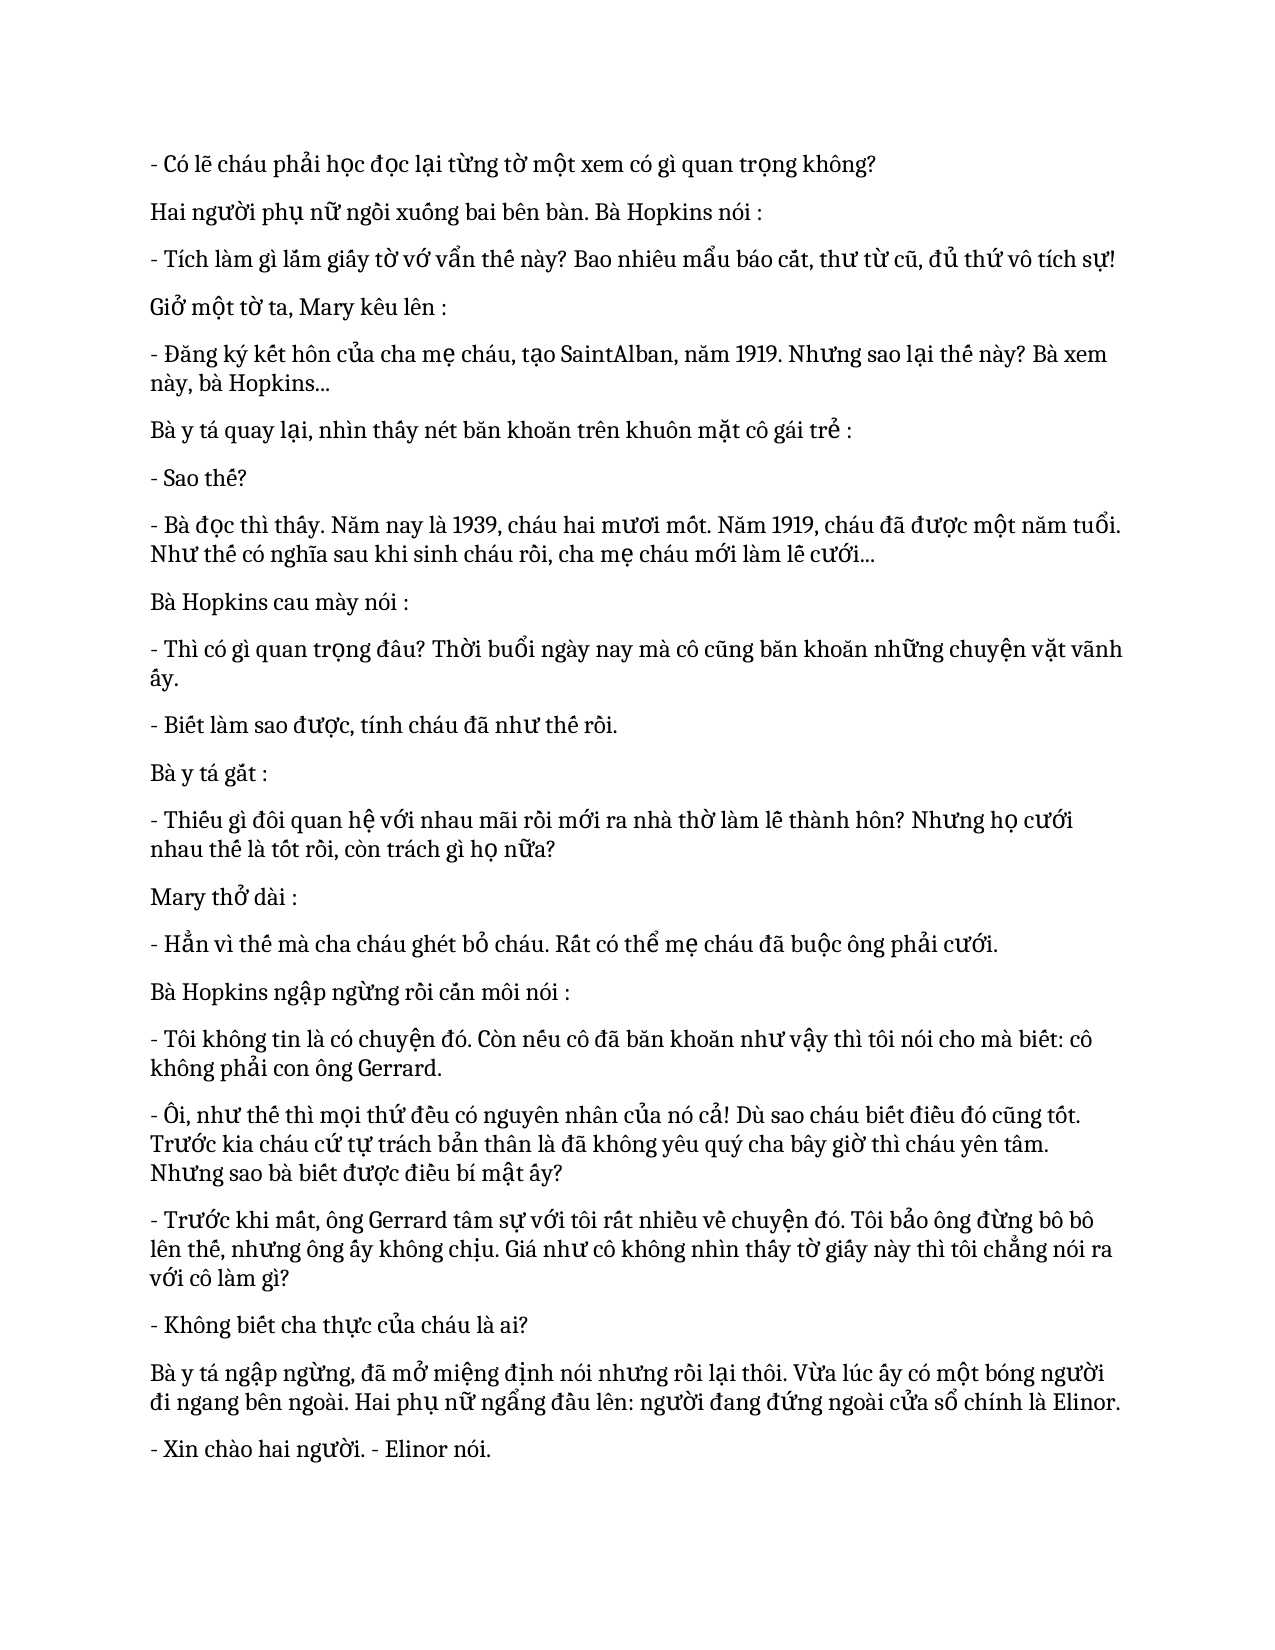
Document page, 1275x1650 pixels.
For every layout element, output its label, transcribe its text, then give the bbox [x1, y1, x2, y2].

text Bà Hopkins cau mày nói : [150, 587, 1125, 616]
text Hai người phụ nữ ngồi xuống bai bên bàn. Bà Hopkins nói : [150, 197, 1125, 226]
text - Bà đọc thì thấy. Năm nay là 1939, cháu hai mươi mốt. Năm 1919, cháu đã được một năm tuổi. Như thế có nghĩa sau khi sinh cháu rồi, cha mẹ cháu mới làm lễ cưới... [150, 511, 1125, 569]
text - Không biết cha thực của cháu là ai? [150, 1311, 1125, 1340]
text - Đăng ký kết hôn của cha mẹ cháu, tạo SaintAlban, năm 1919. Nhưng sao lại thế này? Bà xem này, bà Hopkins... [150, 340, 1125, 397]
text Bà y tá ngập ngừng, đã mở miệng định nói nhưng rồi lại thôi. Vừa lúc ấy có một bóng người đi ngang bên ngoài. Hai phụ nữ ngẩng đầu lên: người đang đứng ngoài cửa sổ chính là Elinor. [150, 1359, 1125, 1416]
text - Ôi, như thế thì mọi thứ đều có nguyên nhân của nó cả! Dù sao cháu biết điều đó cũng tốt. Trước kia cháu cứ tự trách bản thân là đã không yêu quý cha bây giờ thì cháu yên tâm. Nhưng sao bà biết được điều bí mật ấy? [150, 1101, 1125, 1187]
text - Biết làm sao được, tính cháu đã như thế rồi. [150, 711, 1125, 740]
text - Hẳn vì thế mà cha cháu ghét bỏ cháu. Rất có thể mẹ cháu đã buộc ông phải cưới. [150, 930, 1125, 959]
text - Có lẽ cháu phải học đọc lại từng tờ một xem có gì quan trọng không? [150, 150, 1125, 179]
text Mary thở dài : [150, 882, 1125, 911]
text - Tôi không tin là có chuyện đó. Còn nếu cô đã băn khoăn như vậy thì tôi nói cho mà biết: cô không phải con ông Gerrard. [150, 1025, 1125, 1082]
text - Xin chào hai người. - Elinor nói. [150, 1435, 1125, 1464]
text Bà y tá gắt : [150, 759, 1125, 787]
text - Sao thế? [150, 464, 1125, 492]
text Bà y tá quay lại, nhìn thấy nét băn khoăn trên khuôn mặt cô gái trẻ : [150, 416, 1125, 445]
text Giở một tờ ta, Mary kêu lên : [150, 292, 1125, 321]
text - Thì có gì quan trọng đâu? Thời buổi ngày nay mà cô cũng băn khoăn những chuyện vặt vãnh ấy. [150, 635, 1125, 692]
text - Trước khi mất, ông Gerrard tâm sự với tôi rất nhiều về chuyện đó. Tôi bảo ông đừng bô bô lên thế, nhưng ông ấy không chịu. Giá như cô không nhìn thấy tờ giấy này thì tôi chẳng nói ra với cô làm gì? [150, 1206, 1125, 1292]
text Bà Hopkins ngập ngừng rồi cắn môi nói : [150, 977, 1125, 1006]
text - Thiếu gì đôi quan hệ với nhau mãi rồi mới ra nhà thờ làm lễ thành hôn? Nhưng họ cưới nhau thế là tốt rồi, còn trách gì họ nữa? [150, 806, 1125, 864]
text - Tích làm gì lắm giấy tờ vớ vẩn thế này? Bao nhiêu mẩu báo cắt, thư từ cũ, đủ thứ vô tích sự! [150, 245, 1125, 274]
